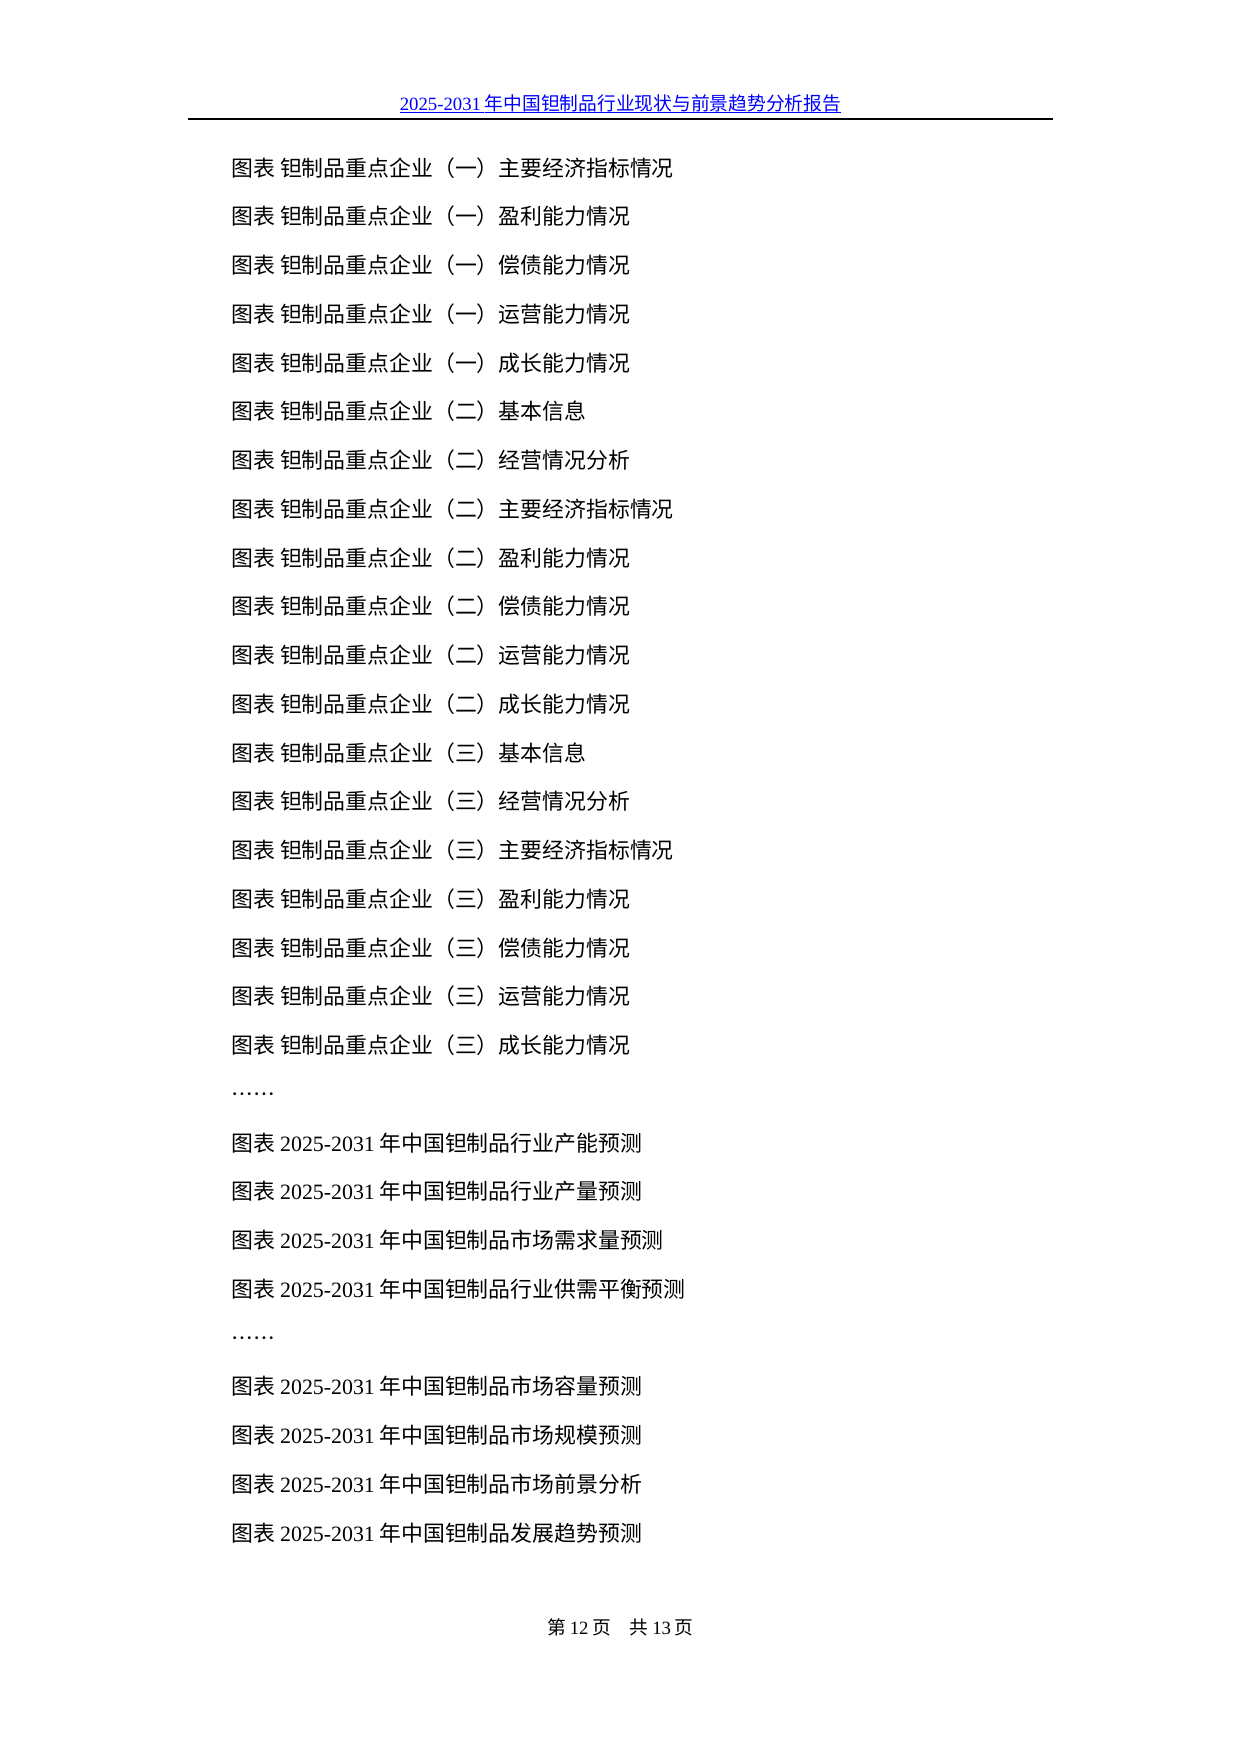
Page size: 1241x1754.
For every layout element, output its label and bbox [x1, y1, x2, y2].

text [187, 150, 1053, 1548]
